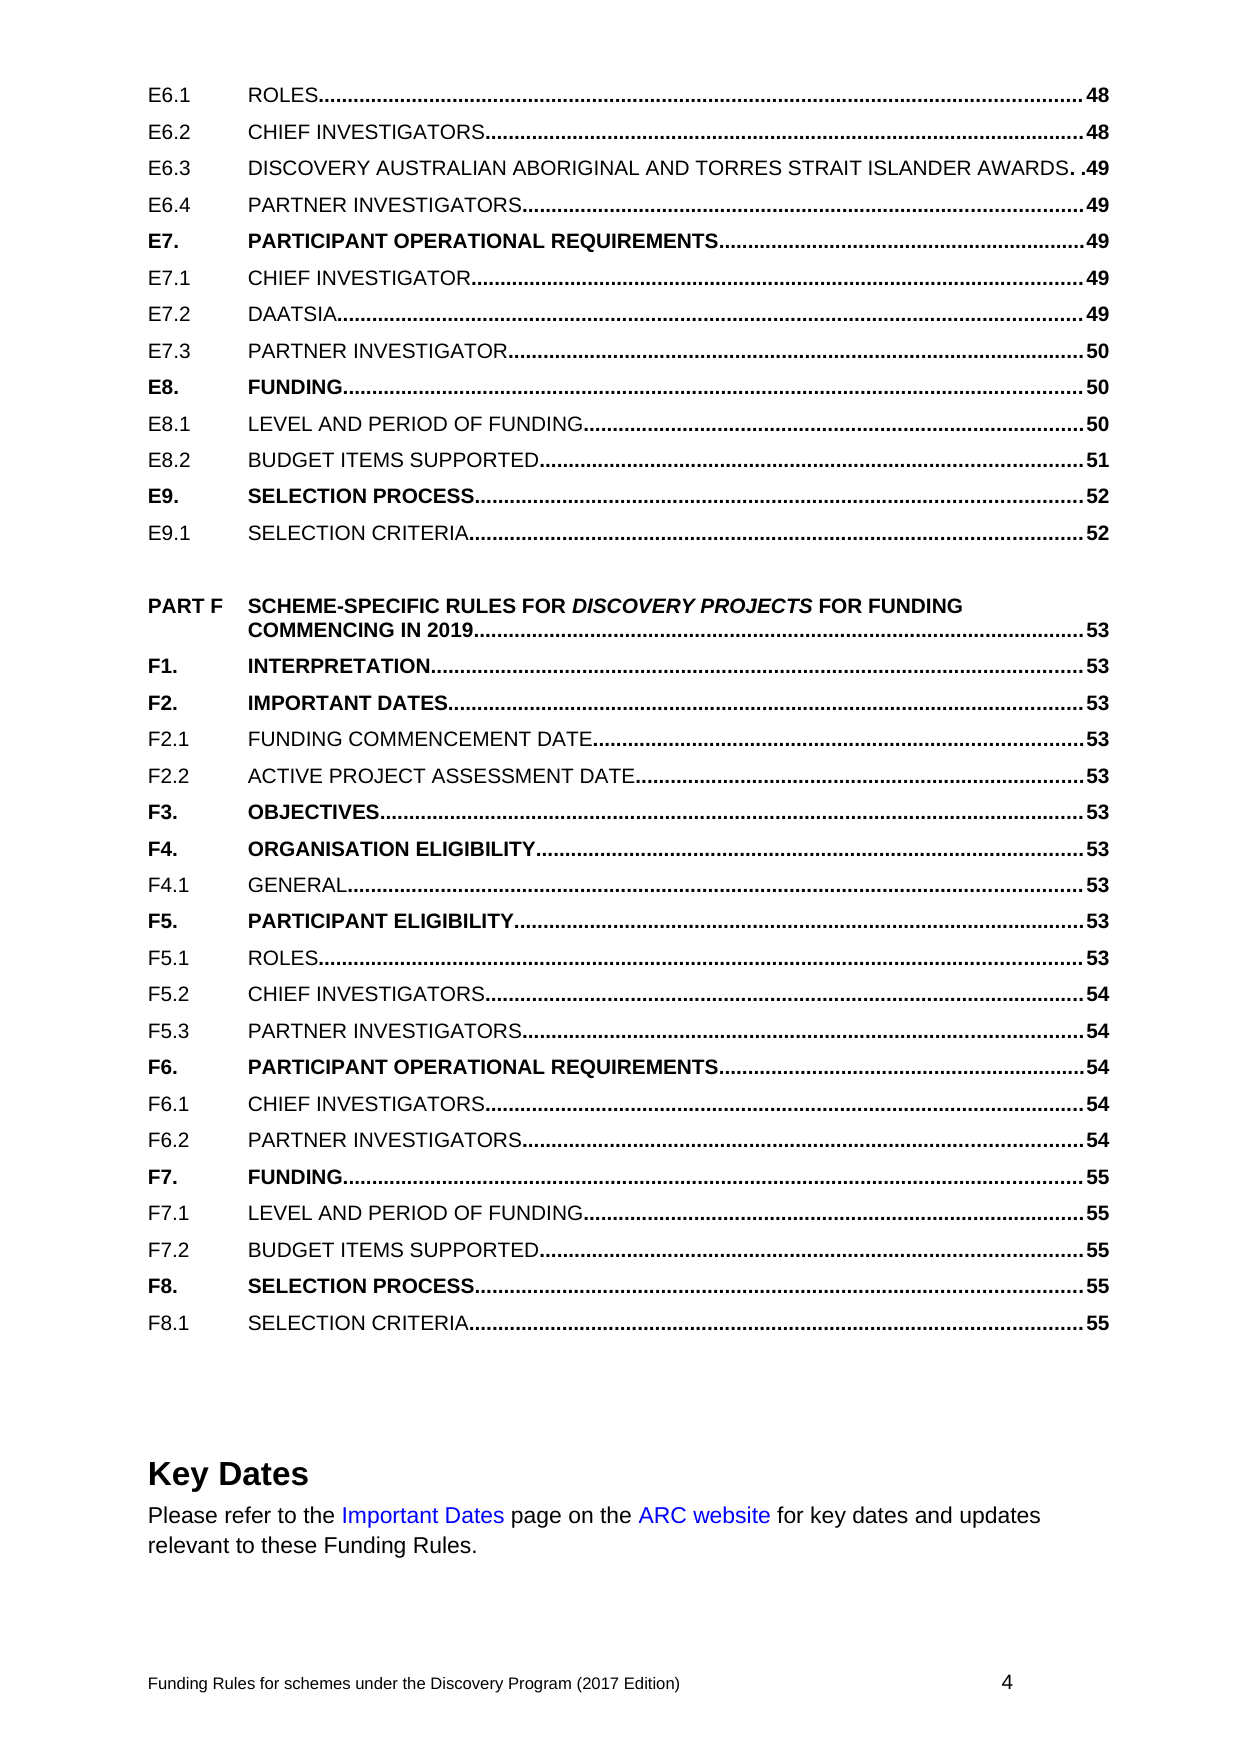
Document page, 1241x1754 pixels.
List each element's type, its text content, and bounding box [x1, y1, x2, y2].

subtitle Key Dates [148, 1454, 1110, 1493]
text Please refer to the Important Dates page on the ARC website for key dates and updates relevant to these Funding Rules. [148, 1499, 1110, 1558]
